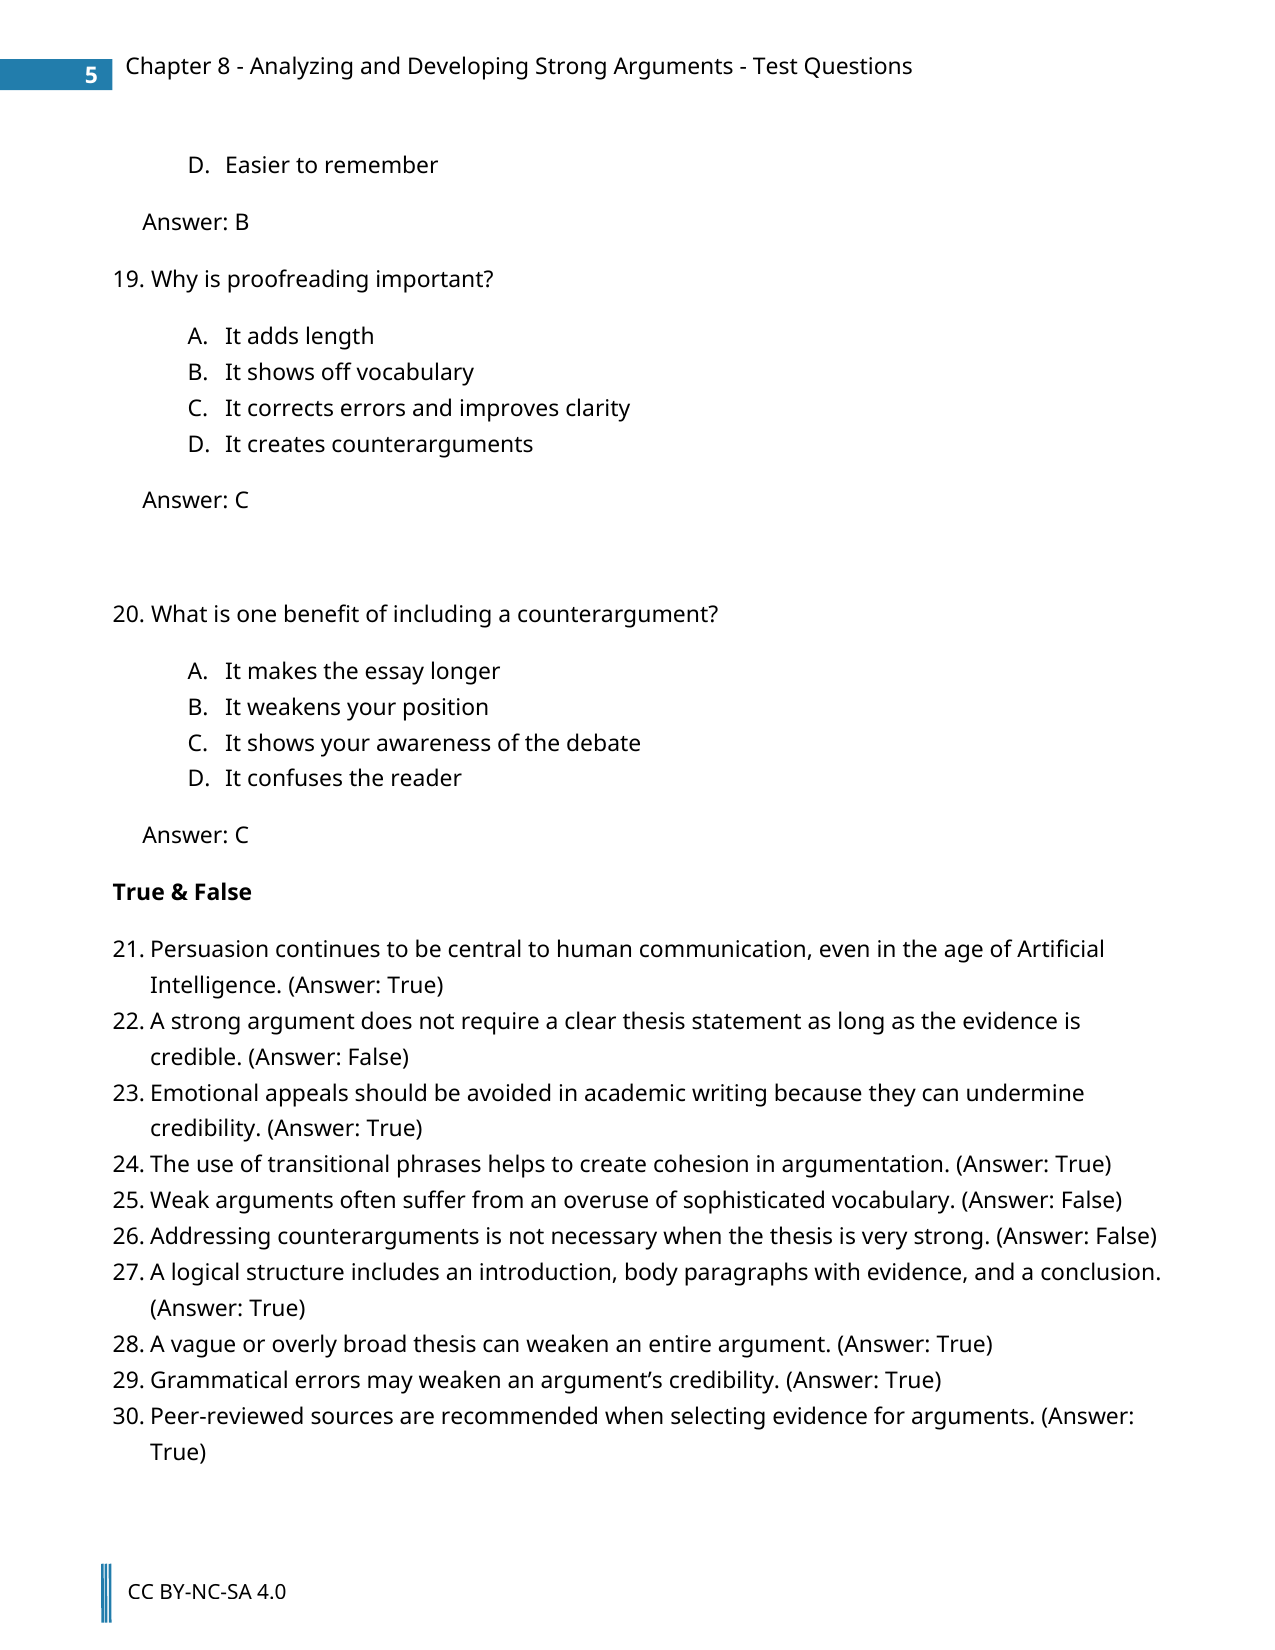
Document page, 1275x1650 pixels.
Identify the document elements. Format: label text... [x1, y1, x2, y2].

text 20. What is one benefit of including a counterargument? [112, 598, 1162, 629]
text 19. Why is proofreading important? [112, 263, 1162, 294]
list It confuses the reader [187, 762, 1162, 794]
list It adds length [187, 320, 1162, 351]
text True & False [112, 876, 1162, 907]
list Addressing counterarguments is not necessary when the thesis is very strong. (Answer: False) [112, 1220, 1162, 1251]
text Answer: C [142, 819, 1162, 850]
list It creates counterarguments [187, 427, 1162, 459]
list Persuasion continues to be central to human communication, even in the age of Artificial Intelligence. (Answer: True) [112, 933, 1162, 1000]
list Weak arguments often suffer from an overuse of sophisticated vocabulary. (Answer: False) [112, 1184, 1162, 1216]
list Easier to remember [187, 149, 1162, 181]
list Emotional appeals should be avoided in academic writing because they can undermine credibility. (Answer: True) [112, 1076, 1162, 1144]
list It makes the essay longer [187, 654, 1162, 686]
list It shows your awareness of the debate [187, 726, 1162, 758]
text Answer: C [142, 484, 1162, 516]
text Answer: B [142, 206, 1162, 237]
list The use of transitional phrases helps to create cohesion in argumentation. (Answer: True) [112, 1148, 1162, 1179]
list Grammatical errors may weaken an argument’s credibility. (Answer: True) [112, 1364, 1162, 1395]
list It shows off vocabulary [187, 356, 1162, 387]
list A vague or overly broad thesis can weaken an entire argument. (Answer: True) [112, 1328, 1162, 1359]
list Peer-reviewed sources are recommended when selecting evidence for arguments. (Answer: True) [112, 1400, 1162, 1467]
list A logical structure includes an introduction, body paragraphs with evidence, and a conclusion. (Answer: True) [112, 1256, 1162, 1323]
list It corrects errors and improves clarity [187, 392, 1162, 423]
list It weakens your position [187, 691, 1162, 722]
list A strong argument does not require a clear thesis statement as long as the evidence is credible. (Answer: False) [112, 1004, 1162, 1072]
